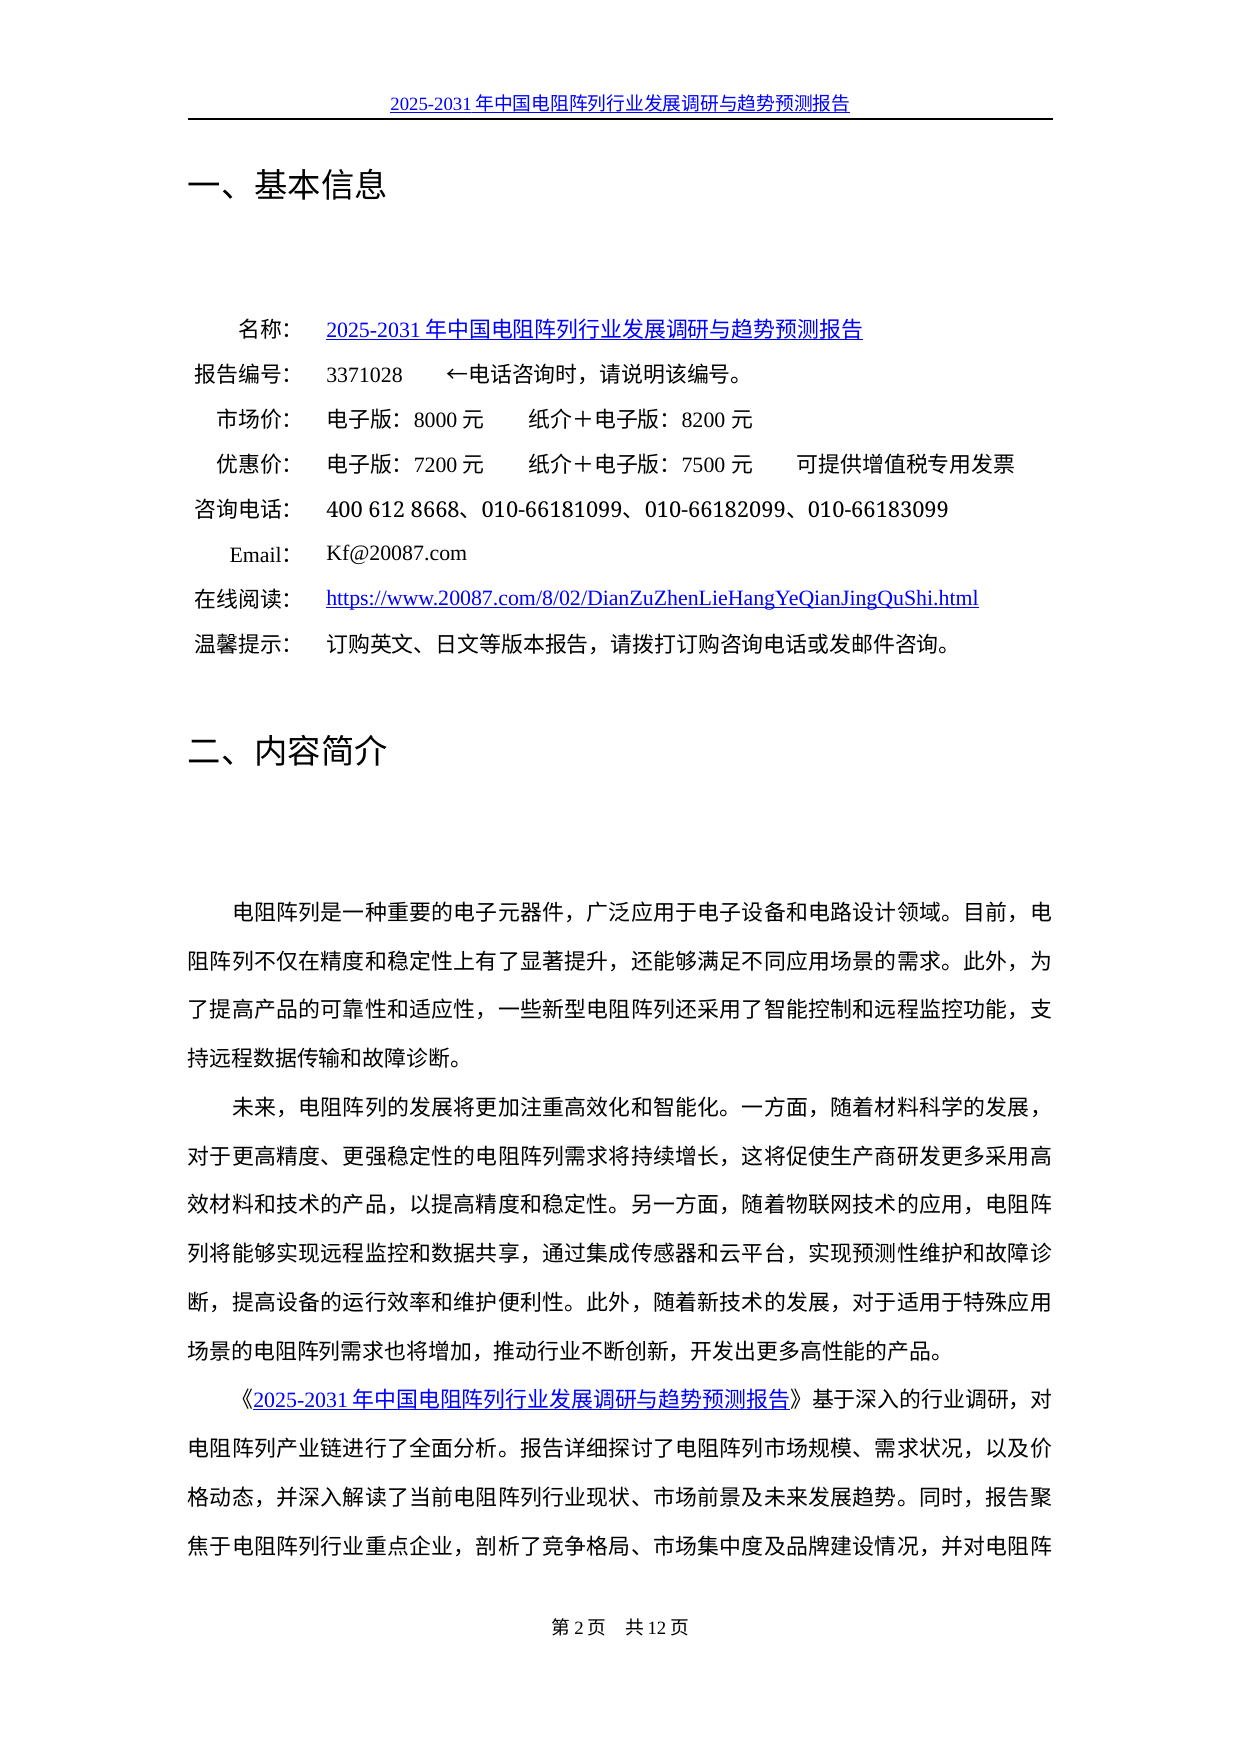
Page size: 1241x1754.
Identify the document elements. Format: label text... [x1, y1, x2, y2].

table_cell 优惠价： [167, 447, 315, 492]
table_header 2025-2031年中国电阻阵列行业发展调研与趋势预测报告 [315, 312, 1073, 357]
table_cell 市场价： [167, 402, 315, 447]
table_cell 在线阅读： [167, 582, 315, 627]
table_cell 3371028 ←电话咨询时，请说明该编号。 [315, 357, 1073, 402]
table_cell Kf@20087.com [315, 537, 1073, 582]
table_cell [315, 582, 1073, 627]
table_cell 咨询电话： [167, 492, 315, 537]
table_cell Email： [167, 537, 315, 582]
table_header 名称： [167, 312, 315, 357]
table_cell 温馨提示： [167, 627, 315, 672]
title 二、内容简介 [187, 717, 1053, 782]
table_cell 报告编号： [167, 357, 315, 402]
table_cell 电子版：8000 元 纸介＋电子版：8200 元 [315, 402, 1073, 447]
table_cell 订购英文、日文等版本报告，请拨打订购咨询电话或发邮件咨询。 [315, 627, 1073, 672]
table_cell 400 612 8668、010-66181099、010-66182099、010-66183099 [315, 492, 1073, 537]
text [187, 894, 1053, 1561]
title 一、基本信息 [187, 150, 1053, 215]
table_cell 电子版：7200 元 纸介＋电子版：7500 元 可提供增值税专用发票 [315, 447, 1073, 492]
